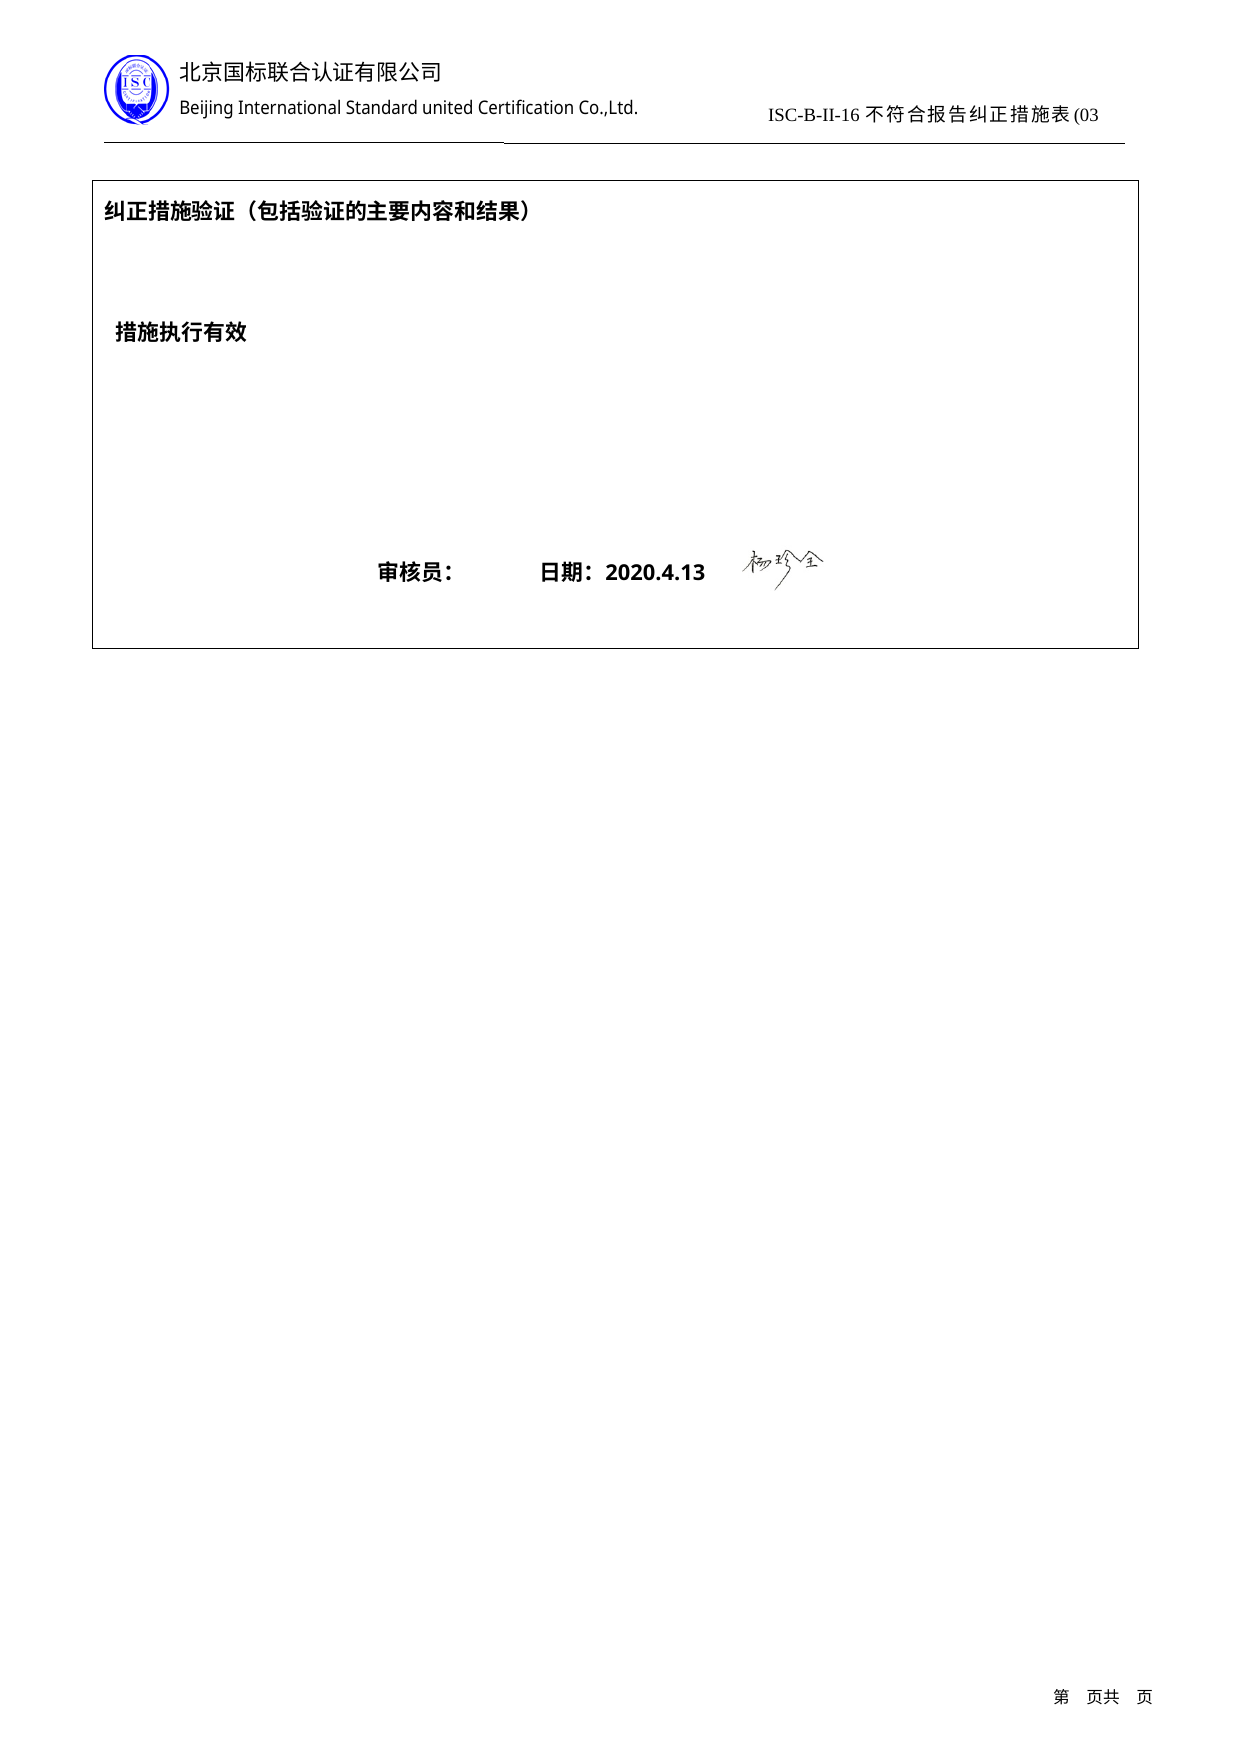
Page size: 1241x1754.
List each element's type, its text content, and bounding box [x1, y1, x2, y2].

picture [104, 55, 172, 124]
table_cell 纠正措施验证（包括验证的主要内容和结果） 措施执行有效 审核员： 日期：2020.4.13 [93, 181, 1138, 648]
picture [742, 539, 825, 591]
